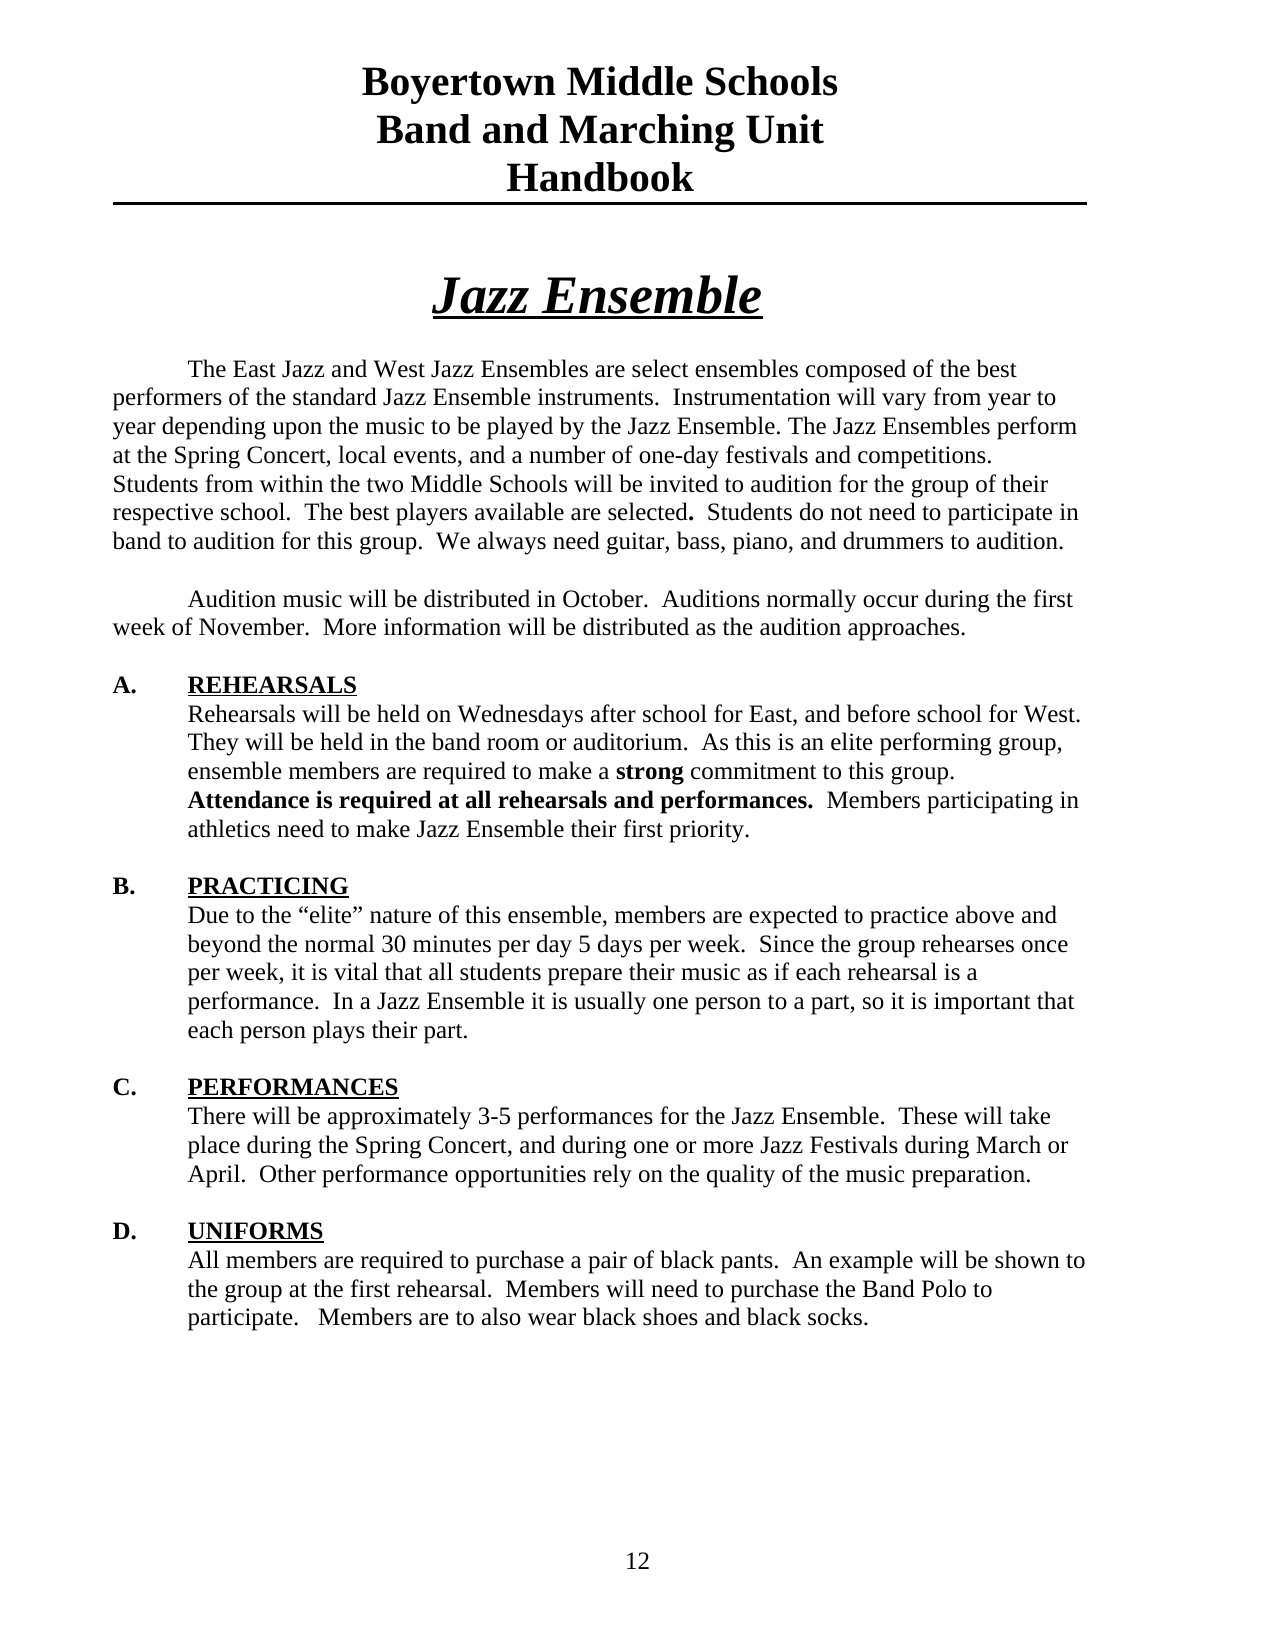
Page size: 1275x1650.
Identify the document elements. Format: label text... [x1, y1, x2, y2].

text All members are required to purchase a pair of black pants. An example will be shown to the group at the first rehearsal. Members will need to purchase the Band Polo to participate. Members are to also wear black shoes and black socks. [187, 1245, 1087, 1331]
text There will be approximately 3-5 performances for the Jazz Ensemble. These will take place during the Spring Concert, and during one or more Jazz Festivals during March or April. Other performance opportunities rely on the quality of the music preparation. [187, 1101, 1087, 1187]
text Boyertown Middle Schools [112, 56, 1087, 104]
text Audition music will be distributed in October. Auditions normally occur during the first week of November. More information will be distributed as the audition approaches. [112, 584, 1087, 641]
list PRACTICING [112, 871, 1087, 900]
text Due to the “elite” nature of this ensemble, members are expected to practice above and beyond the normal 30 minutes per day 5 days per week. Since the group rehearses once per week, it is vital that all students prepare their music as if each rehearsal is a performance. In a Jazz Ensemble it is usually one person to a part, so it is important that each person plays their part. [187, 900, 1087, 1044]
text Rehearsals will be held on Wednesdays after school for East, and before school for West. They will be held in the band room or auditorium. As this is an elite performing group, ensemble members are required to make a strong commitment to this group. Attendance is required at all rehearsals and performances. Members participating in athletics need to make Jazz Ensemble their first priority. [187, 699, 1087, 842]
text The East Jazz and West Jazz Ensembles are select ensembles composed of the best performers of the standard Jazz Ensemble instruments. Instrumentation will vary from year to year depending upon the music to be played by the Jazz Ensemble. The Jazz Ensembles perform at the Spring Concert, local events, and a number of one-day festivals and competitions. Students from within the two Middle Schools will be invited to audition for the group of their respective school. The best players available are selected. Students do not need to participate in band to audition for this group. We always need guitar, bass, piano, and drummers to audition. [112, 354, 1087, 555]
list UNIFORMS [112, 1216, 1087, 1245]
list REHEARSALS [112, 670, 1087, 699]
list PERFORMANCES [112, 1072, 1087, 1101]
text Band and Marching Unit [112, 104, 1087, 152]
text Handbook [112, 152, 1087, 205]
text Jazz Ensemble [112, 263, 1087, 325]
